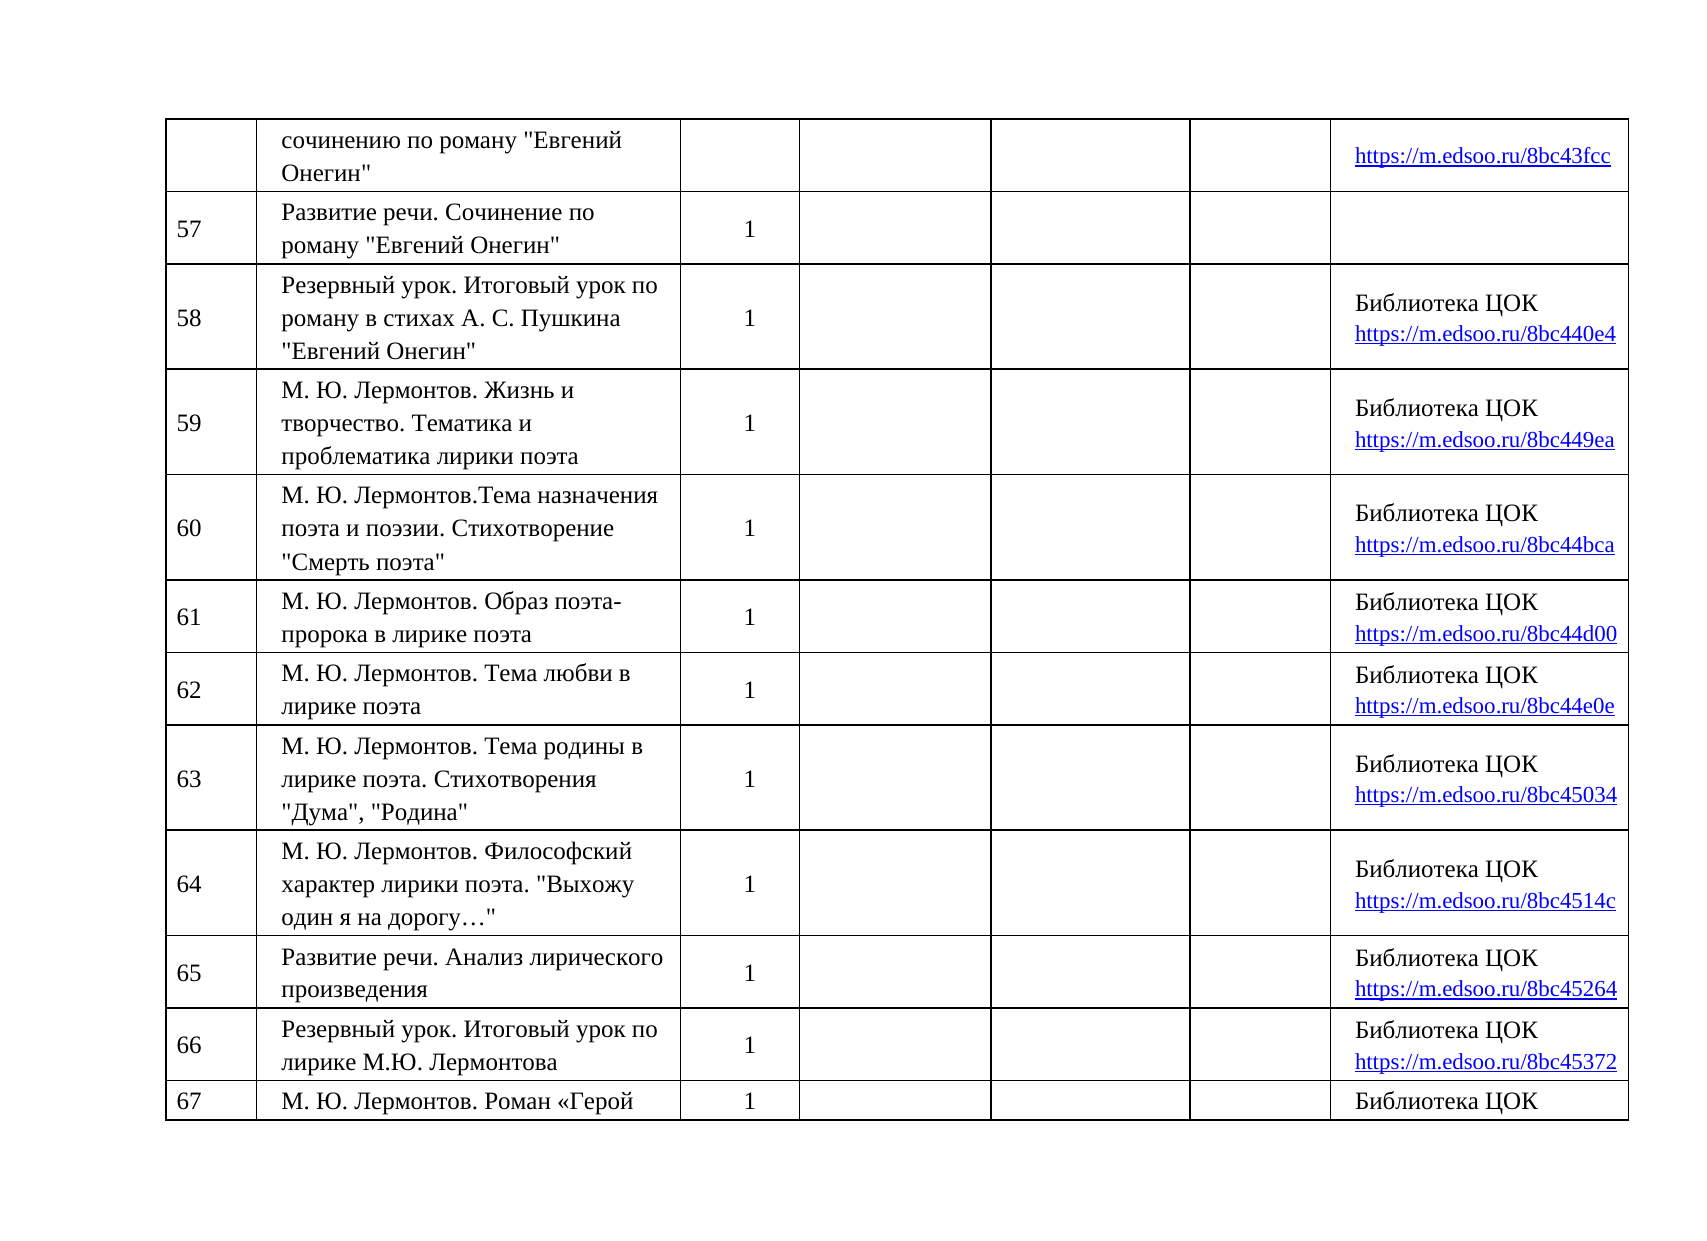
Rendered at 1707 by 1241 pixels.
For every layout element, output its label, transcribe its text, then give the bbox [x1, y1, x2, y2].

table_cell Библиотека ЦОК https://m.edsoo.ru/8bc440e4 [1331, 265, 1628, 368]
table_cell [992, 726, 1189, 829]
table_cell Библиотека ЦОК https://m.edsoo.ru/8bc45034 [1331, 726, 1628, 829]
table_cell 59 [167, 370, 256, 474]
table_cell [1191, 831, 1330, 935]
table_cell [992, 831, 1189, 935]
table_cell 1 [681, 1081, 799, 1119]
table_cell [992, 581, 1189, 652]
table_cell [800, 475, 990, 579]
table_cell [800, 1081, 990, 1119]
table_cell [1191, 1009, 1330, 1079]
table_cell [1191, 936, 1330, 1007]
table_cell 63 [167, 726, 256, 829]
table_cell Библиотека ЦОК https://m.edsoo.ru/8bc45372 [1331, 1009, 1628, 1079]
table_cell [1191, 475, 1330, 579]
table_cell 1 [681, 1009, 799, 1079]
table_cell [800, 653, 990, 724]
table_cell Развитие речи. Анализ лирического произведения [257, 936, 680, 1007]
table_cell 67 [167, 1081, 256, 1119]
table_cell 1 [681, 936, 799, 1007]
table_cell [1331, 192, 1628, 263]
table_cell 1 [681, 581, 799, 652]
table_cell [992, 1081, 1189, 1119]
table_cell [1191, 581, 1330, 652]
table_cell [1191, 726, 1330, 829]
table_cell [992, 936, 1189, 1007]
table_cell [992, 475, 1189, 579]
table_cell [800, 726, 990, 829]
table_cell 1 [681, 475, 799, 579]
table_cell 61 [167, 581, 256, 652]
table_cell Резервный урок. Итоговый урок по роману в стихах А. С. Пушкина "Евгений Онегин" [257, 265, 680, 368]
table_cell 1 [681, 192, 799, 263]
table_cell М. Ю. Лермонтов. Тема любви в лирике поэта [257, 653, 680, 724]
table_cell [1191, 120, 1330, 191]
table_cell [800, 120, 990, 191]
table_cell М. Ю. Лермонтов.Тема назначения поэта и поэзии. Стихотворение "Смерть поэта" [257, 475, 680, 579]
table_cell [800, 831, 990, 935]
table_cell 1 [681, 265, 799, 368]
table_cell [992, 370, 1189, 474]
table_cell 1 [681, 726, 799, 829]
table_cell [992, 653, 1189, 724]
table_cell Библиотека ЦОК https://m.edsoo.ru/8bc449ea [1331, 370, 1628, 474]
table_cell [992, 120, 1189, 191]
table_cell 56 [167, 120, 256, 191]
table_cell 60 [167, 475, 256, 579]
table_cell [1331, 1081, 1628, 1119]
table_cell [800, 192, 990, 263]
table_cell М. Ю. Лермонтов. Тема родины в лирике поэта. Стихотворения "Дума", "Родина" [257, 726, 680, 829]
table_cell Развитие речи. Сочинение по роману "Евгений Онегин" [257, 192, 680, 263]
table_cell 1 [681, 831, 799, 935]
table_cell Резервный урок. Итоговый урок по лирике М.Ю. Лермонтова [257, 1009, 680, 1079]
table_cell 62 [167, 653, 256, 724]
table_cell [992, 192, 1189, 263]
table_cell Библиотека ЦОК https://m.edsoo.ru/8bc44e0e [1331, 653, 1628, 724]
table_cell [1191, 653, 1330, 724]
table_cell 1 [681, 120, 799, 191]
table_cell Библиотека ЦОК https://m.edsoo.ru/8bc44d00 [1331, 581, 1628, 652]
table_cell [1191, 192, 1330, 263]
table_cell 65 [167, 936, 256, 1007]
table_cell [257, 120, 680, 191]
table_cell [800, 370, 990, 474]
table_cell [1331, 120, 1628, 191]
table_cell [1191, 265, 1330, 368]
table_cell М. Ю. Лермонтов. Жизнь и творчество. Тематика и проблематика лирики поэта [257, 370, 680, 474]
table_cell Библиотека ЦОК https://m.edsoo.ru/8bc45264 [1331, 936, 1628, 1007]
table_cell [1191, 370, 1330, 474]
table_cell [257, 1081, 680, 1119]
table_cell Библиотека ЦОК https://m.edsoo.ru/8bc44bca [1331, 475, 1628, 579]
table_cell [800, 936, 990, 1007]
table_cell [800, 265, 990, 368]
table_cell Библиотека ЦОК https://m.edsoo.ru/8bc4514c [1331, 831, 1628, 935]
table_cell 57 [167, 192, 256, 263]
table_cell М. Ю. Лермонтов. Образ поэта-пророка в лирике поэта [257, 581, 680, 652]
table_cell [800, 1009, 990, 1079]
table_cell 64 [167, 831, 256, 935]
table_cell 58 [167, 265, 256, 368]
table_cell 1 [681, 370, 799, 474]
table_cell [992, 265, 1189, 368]
table_cell [800, 581, 990, 652]
table_cell [1191, 1081, 1330, 1119]
table_cell [992, 1009, 1189, 1079]
table_cell 1 [681, 653, 799, 724]
table_cell М. Ю. Лермонтов. Философский характер лирики поэта. "Выхожу один я на дорогу…" [257, 831, 680, 935]
table_cell 66 [167, 1009, 256, 1079]
